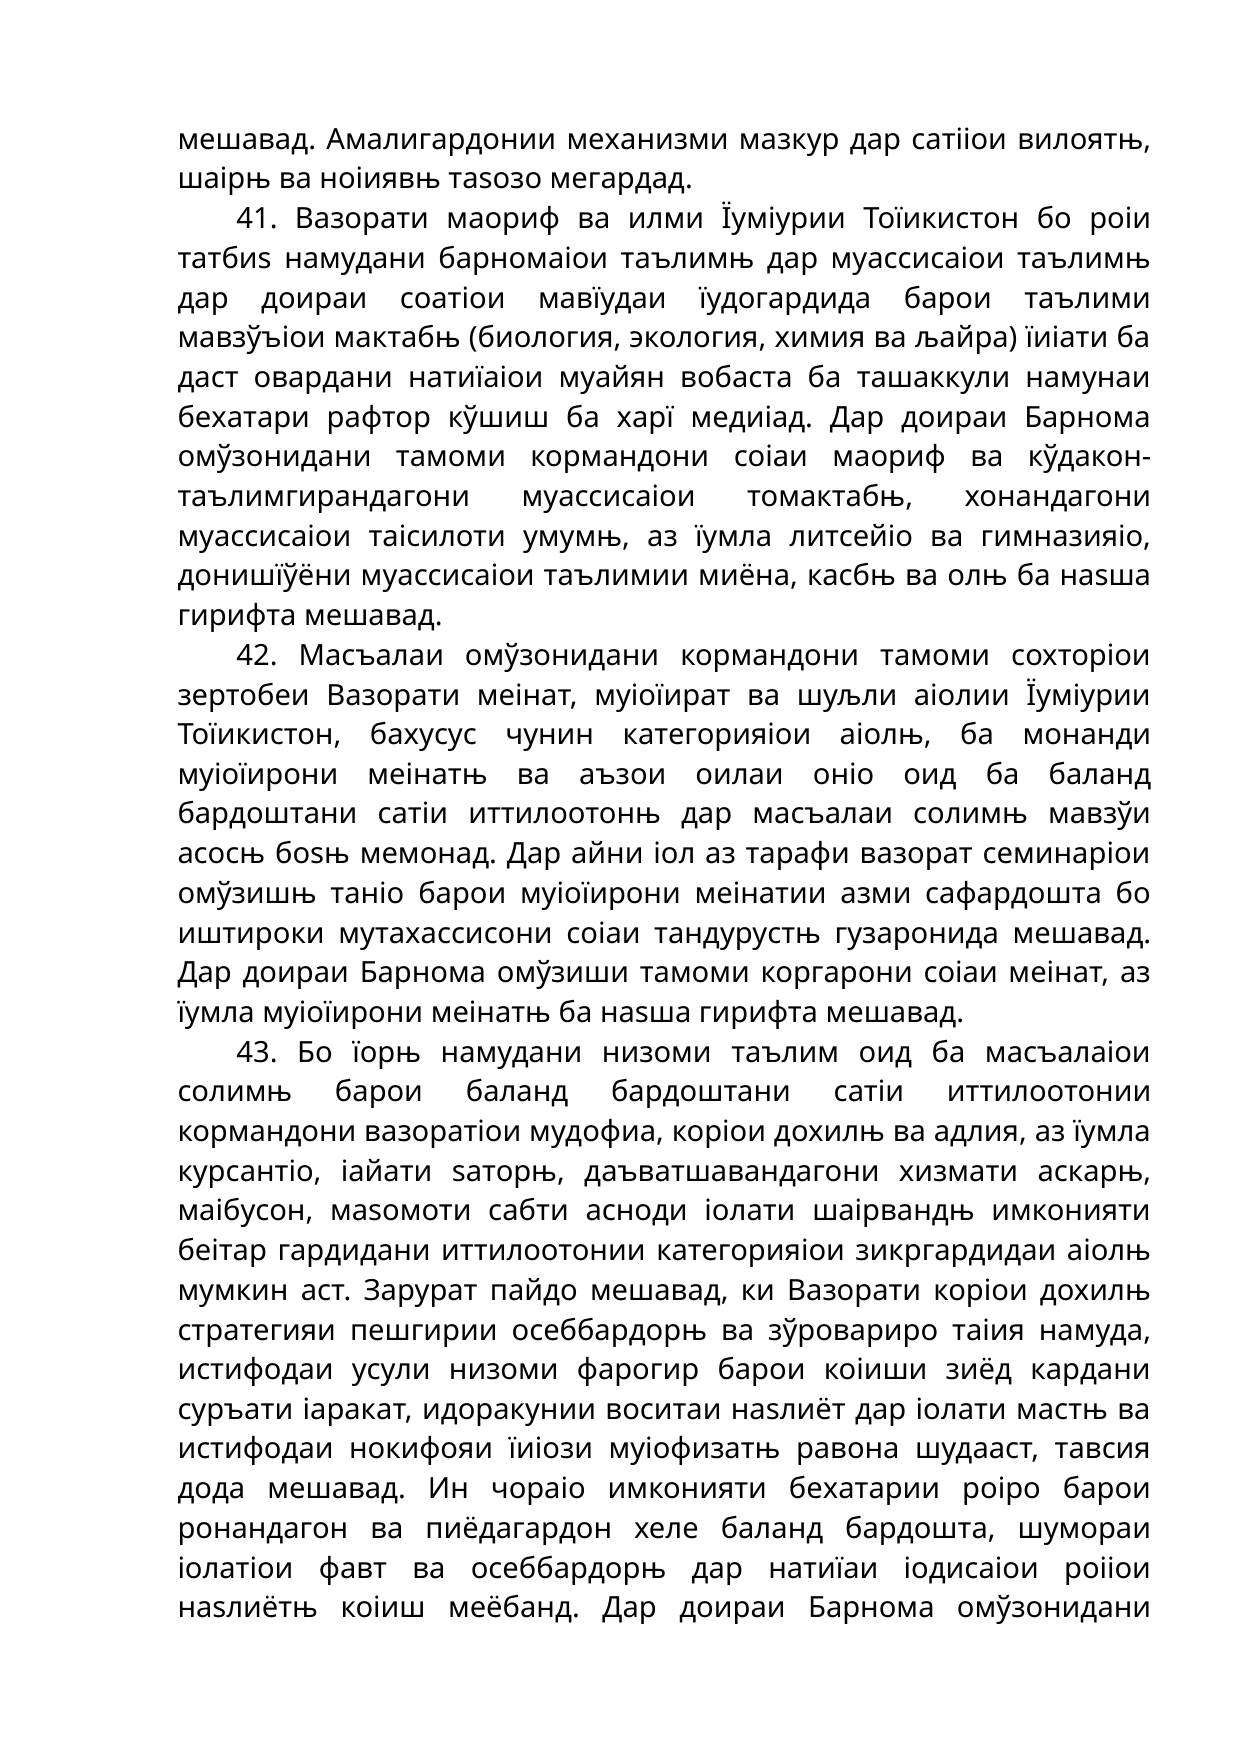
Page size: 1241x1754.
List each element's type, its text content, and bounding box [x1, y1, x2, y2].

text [177, 118, 1152, 197]
text 42. Масъалаи омўзонидани кормандони тамоми сохторіои зертобеи Вазорати меінат, муіоїират ва шуљли аіолии Їуміурии Тоїикистон, бахусус чунин категорияіои аіолњ, ба монанди муіоїирони меінатњ ва аъзои оилаи оніо оид ба баланд бардоштани сатіи иттилоотонњ дар масъалаи солимњ мавзўи асосњ боѕњ мемонад. Дар айни іол аз тарафи вазорат семинаріои омўзишњ таніо барои муіоїирони меінатии азми сафардошта бо иштироки мутахассисони соіаи тандурустњ гузаронида мешавад. Дар доираи Барнома омўзиши тамоми коргарони соіаи меінат, аз їумла муіоїирони меінатњ ба наѕша гирифта мешавад. [177, 634, 1152, 1031]
text 41. Вазорати маориф ва илми Їуміурии Тоїикистон бо роіи татбиѕ намудани барномаіои таълимњ дар муассисаіои таълимњ дар доираи соатіои мавїудаи їудогардида барои таълими мавзўъіои мактабњ (биология, экология, химия ва љайра) їиіати ба даст овардани натиїаіои муайян вобаста ба ташаккули намунаи бехатари рафтор кўшиш ба харї медиіад. Дар доираи Барнома омўзонидани тамоми кормандони соіаи маориф ва кўдакон-таълимгирандагони муассисаіои томактабњ, хонандагони муассисаіои таісилоти умумњ, аз їумла литсейіо ва гимназияіо, донишїўёни муассисаіои таълимии миёна, касбњ ва олњ ба наѕша гирифта мешавад. [177, 197, 1152, 634]
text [177, 1031, 1152, 1626]
